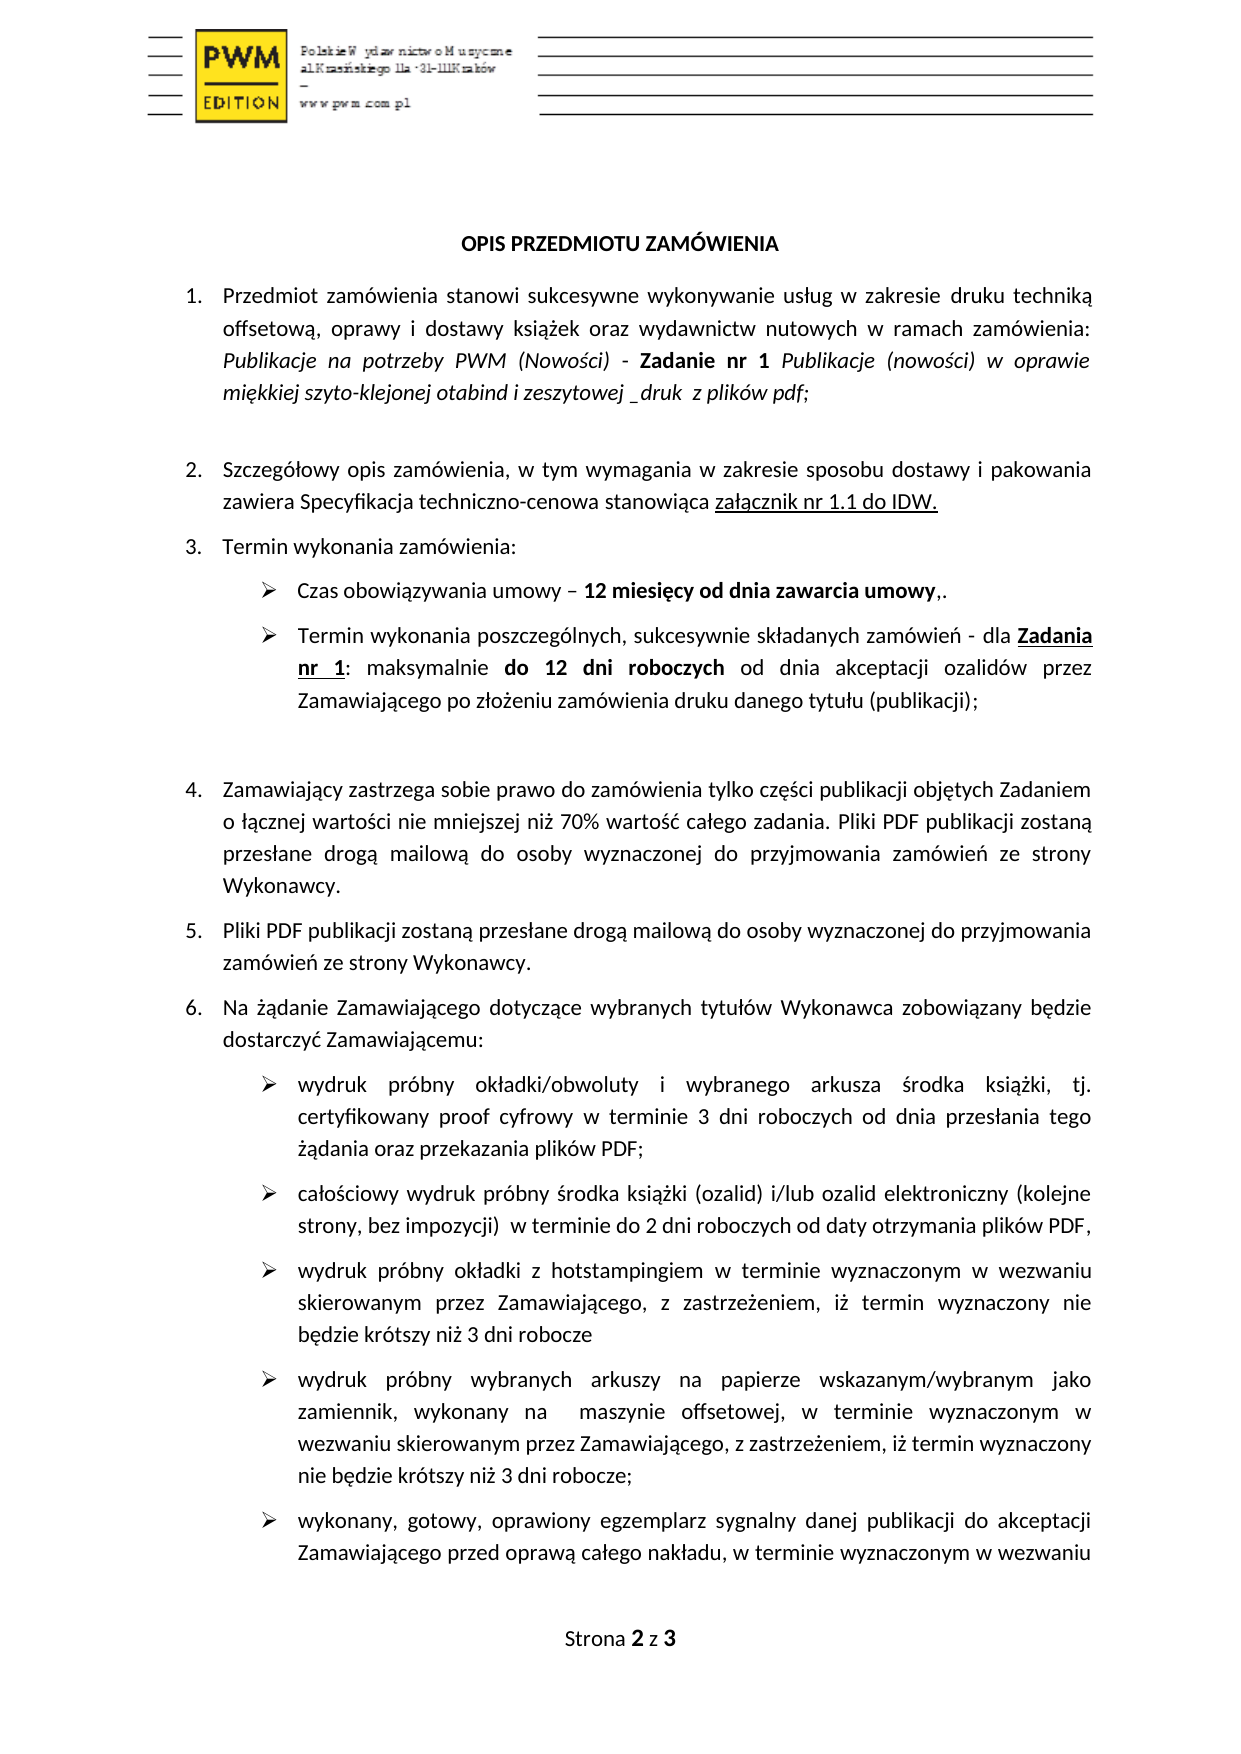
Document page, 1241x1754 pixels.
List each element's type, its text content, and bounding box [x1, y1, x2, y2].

list Zamawiający zastrzega sobie prawo do zamówienia tylko części publikacji objętych Zadaniem o łącznej wartości nie mniejszej niż 70% wartość całego zadania. Pliki PDF publikacji zostaną przesłane drogą mailową do osoby wyznaczonej do przyjmowania zamówień ze strony Wykonawcy. [185, 775, 1093, 900]
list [260, 1506, 1093, 1567]
list Na żądanie Zamawiającego dotyczące wybranych tytułów Wykonawca zobowiązany będzie dostarczyć Zamawiającemu: [185, 993, 1093, 1053]
list całościowy wydruk próbny środka książki (ozalid) i/lub ozalid elektroniczny (kolejne strony, bez impozycji) w terminie do 2 dni roboczych od daty otrzymania plików PDF, [260, 1179, 1093, 1239]
list wydruk próbny okładki/obwoluty i wybranego arkusza środka książki, tj. certyfikowany proof cyfrowy w terminie 3 dni roboczych od dnia przesłania tego żądania oraz przekazania plików PDF; [260, 1070, 1093, 1162]
list wydruk próbny wybranych arkuszy na papierze wskazanym/wybranym jako zamiennik, wykonany na maszynie offsetowej, w terminie wyznaczonym w wezwaniu skierowanym przez Zamawiającego, z zastrzeżeniem, iż termin wyznaczony nie będzie krótszy niż 3 dni robocze; [260, 1365, 1093, 1490]
list wydruk próbny okładki z hotstampingiem w terminie wyznaczonym w wezwaniu skierowanym przez Zamawiającego, z zastrzeżeniem, iż termin wyznaczony nie będzie krótszy niż 3 dni robocze [260, 1256, 1093, 1348]
list Pliki PDF publikacji zostaną przesłane drogą mailową do osoby wyznaczonej do przyjmowania zamówień ze strony Wykonawcy. [185, 916, 1093, 977]
picture [147, 29, 1095, 125]
list Termin wykonania zamówienia: [185, 532, 1093, 560]
list Przedmiot zamówienia stanowi sukcesywne wykonywanie usług w zakresie druku techniką offsetową, oprawy i dostawy książek oraz wydawnictw nutowych w ramach zamówienia: Publikacje na potrzeby PWM (Nowości) - Zadanie nr 1 Publikacje (nowości) w oprawie miękkiej szyto-klejonej otabind i zeszytowej _druk z plików pdf; [185, 282, 1093, 406]
text OPIS PRZEDMIOTU ZAMÓWIENIA [148, 229, 1093, 257]
list Szczegółowy opis zamówienia, w tym wymagania w zakresie sposobu dostawy i pakowania zawiera Specyfikacja techniczno-cenowa stanowiąca załącznik nr 1.1 do IDW. [185, 455, 1093, 515]
list Termin wykonania poszczególnych, sukcesywnie składanych zamówień - dla Zadania nr 1: maksymalnie do 12 dni roboczych od dnia akceptacji ozalidów przez Zamawiającego po złożeniu zamówienia druku danego tytułu (publikacji); [260, 621, 1093, 714]
list Czas obowiązywania umowy – 12 miesięcy od dnia zawarcia umowy,. [260, 577, 1093, 605]
